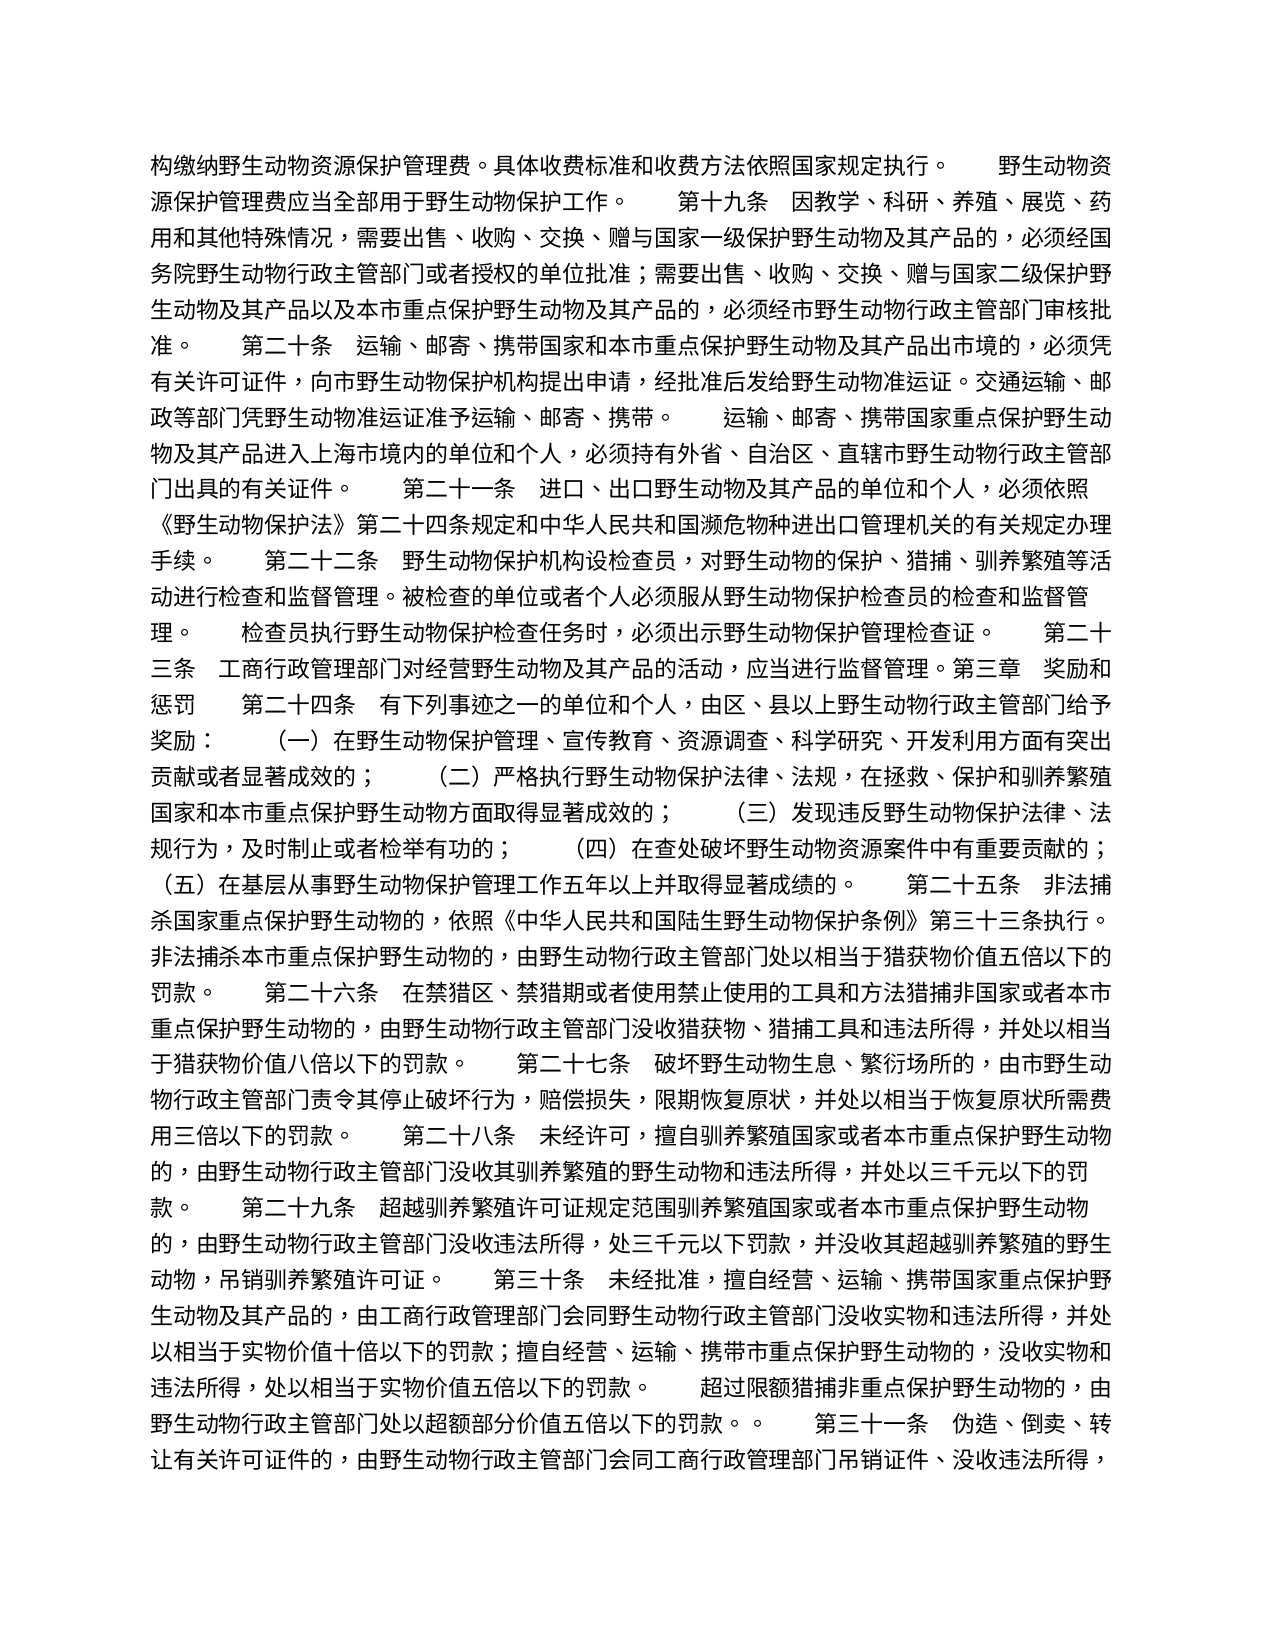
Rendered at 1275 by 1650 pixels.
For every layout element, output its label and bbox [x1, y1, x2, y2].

text [150, 150, 1125, 1475]
